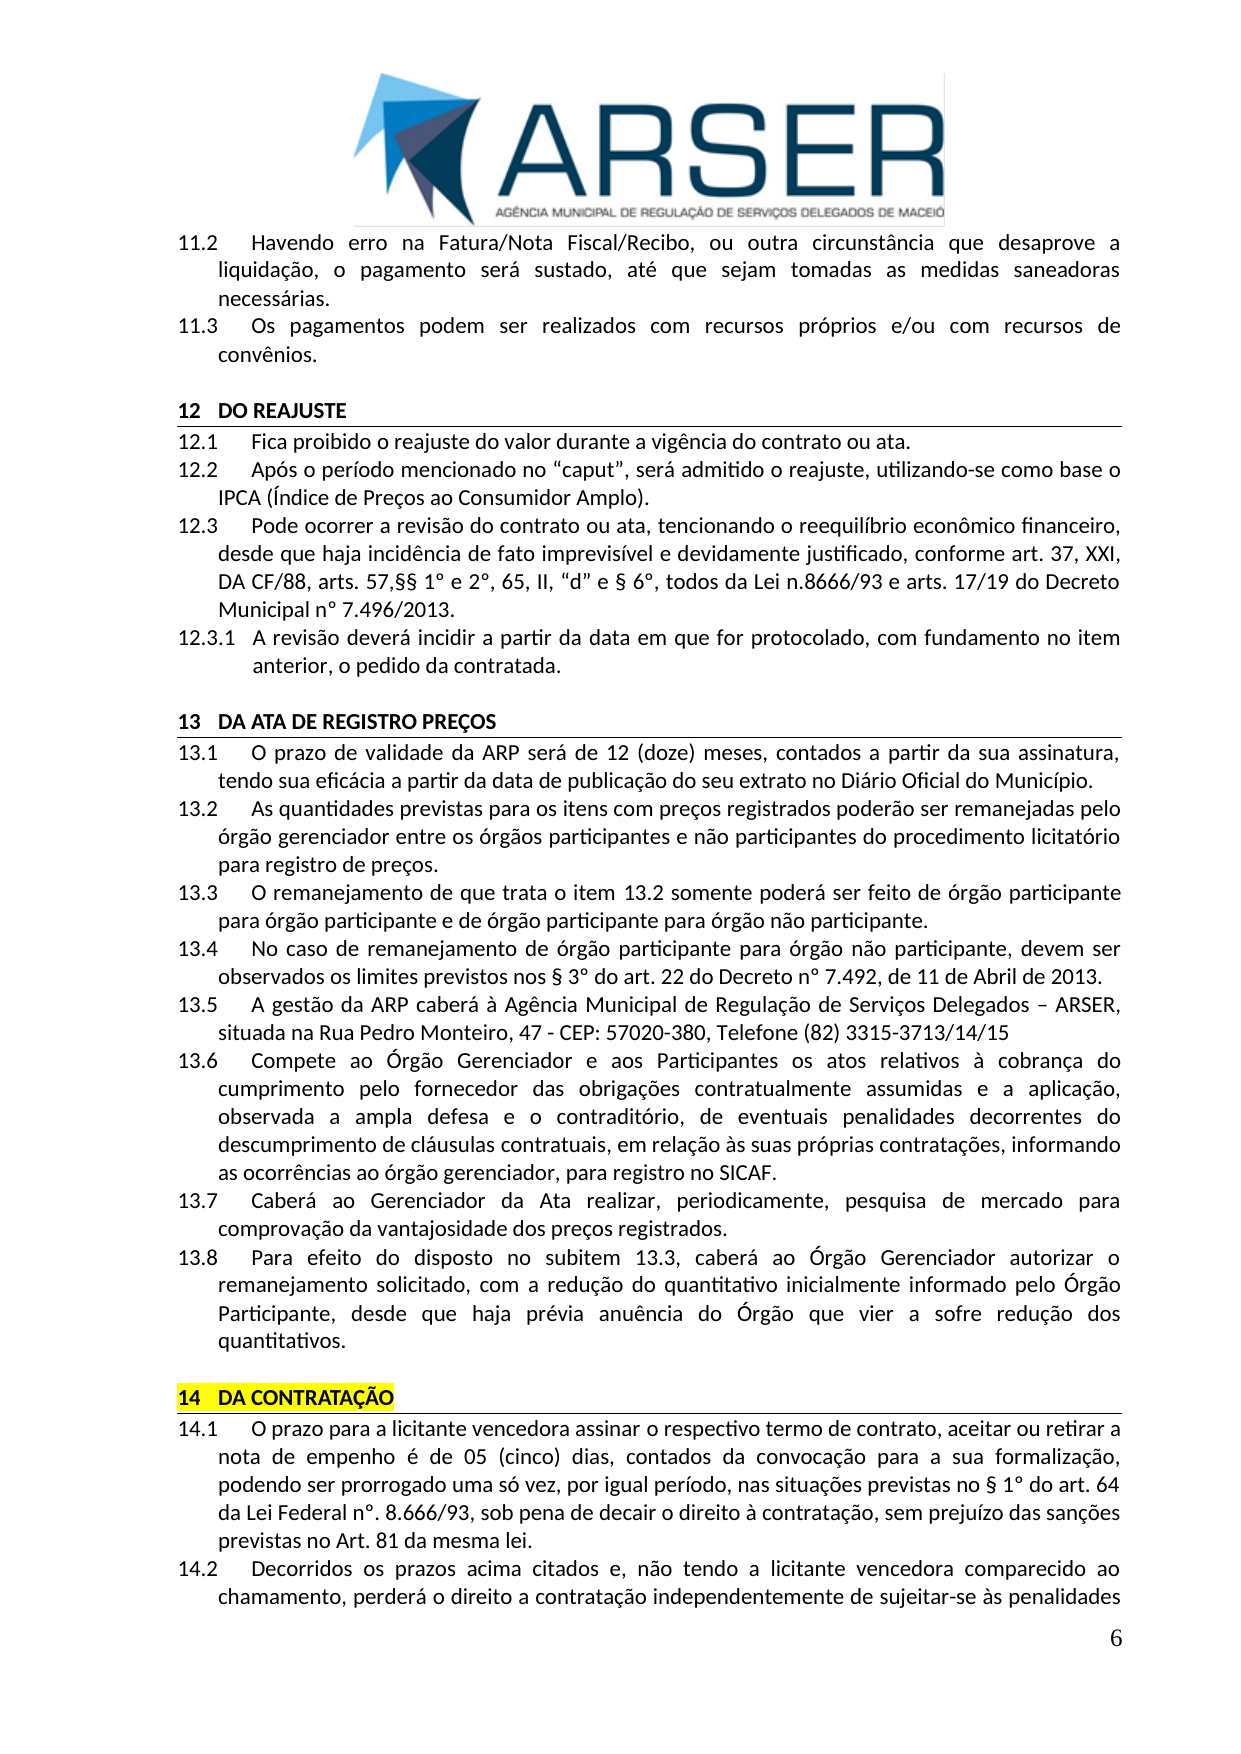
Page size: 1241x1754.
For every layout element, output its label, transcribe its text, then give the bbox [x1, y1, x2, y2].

list O prazo para a licitante vencedora assinar o respectivo termo de contrato, aceitar ou retirar a nota de empenho é de 05 (cinco) dias, contados da convocação para a sua formalização, podendo ser prorrogado uma só vez, por igual período, nas situações previstas no § 1º do art. 64 da Lei Federal nº. 8.666/93, sob pena de decair o direito à contratação, sem prejuízo das sanções previstas no Art. 81 da mesma lei. [177, 1414, 1122, 1554]
list Pode ocorrer a revisão do contrato ou ata, tencionando o reequilíbrio econômico financeiro, desde que haja incidência de fato imprevisível e devidamente justificado, conforme art. 37, XXI, DA CF/88, arts. 57,§§ 1º e 2º, 65, II, “d” e § 6º, todos da Lei n.8666/93 e arts. 17/19 do Decreto Municipal nº 7.496/2013. [177, 511, 1122, 623]
list DA CONTRATAÇÃO [177, 1383, 1122, 1413]
picture [353, 73, 946, 228]
list Para efeito do disposto no subitem 13.3, caberá ao Órgão Gerenciador autorizar o remanejamento solicitado, com a redução do quantitativo inicialmente informado pelo Órgão Participante, desde que haja prévia anuência do Órgão que vier a sofre redução dos quantitativos. [177, 1243, 1122, 1355]
list O remanejamento de que trata o item 13.2 somente poderá ser feito de órgão participante para órgão participante e de órgão participante para órgão não participante. [177, 878, 1122, 934]
list O prazo de validade da ARP será de 12 (doze) meses, contados a partir da sua assinatura, tendo sua eficácia a partir da data de publicação do seu extrato no Diário Oficial do Município. [177, 738, 1122, 794]
list A revisão deverá incidir a partir da data em que for protocolado, com fundamento no item anterior, o pedido da contratada. [177, 623, 1122, 679]
list Fica proibido o reajuste do valor durante a vigência do contrato ou ata. [177, 427, 1122, 455]
list Havendo erro na Fatura/Nota Fiscal/Recibo, ou outra circunstância que desaprove a liquidação, o pagamento será sustado, até que sejam tomadas as medidas saneadoras necessárias. [177, 228, 1122, 312]
list DO REAJUSTE [177, 396, 1122, 426]
list Compete ao Órgão Gerenciador e aos Participantes os atos relativos à cobrança do cumprimento pelo fornecedor das obrigações contratualmente assumidas e a aplicação, observada a ampla defesa e o contraditório, de eventuais penalidades decorrentes do descumprimento de cláusulas contratuais, em relação às suas próprias contratações, informando as ocorrências ao órgão gerenciador, para registro no SICAF. [177, 1046, 1122, 1187]
list No caso de remanejamento de órgão participante para órgão não participante, devem ser observados os limites previstos nos § 3º do art. 22 do Decreto nº 7.492, de 11 de Abril de 2013. [177, 934, 1122, 990]
list Caberá ao Gerenciador da Ata realizar, periodicamente, pesquisa de mercado para comprovação da vantajosidade dos preços registrados. [177, 1187, 1122, 1243]
list Após o período mencionado no “caput”, será admitido o reajuste, utilizando-se como base o IPCA (Índice de Preços ao Consumidor Amplo). [177, 455, 1122, 511]
list Os pagamentos podem ser realizados com recursos próprios e/ou com recursos de convênios. [177, 312, 1122, 368]
list A gestão da ARP caberá à Agência Municipal de Regulação de Serviços Delegados – ARSER, situada na Rua Pedro Monteiro, 47 - CEP: 57020-380, Telefone (82) 3315-3713/14/15 [177, 990, 1122, 1046]
list As quantidades previstas para os itens com preços registrados poderão ser remanejadas pelo órgão gerenciador entre os órgãos participantes e não participantes do procedimento licitatório para registro de preços. [177, 794, 1122, 878]
list DA ATA DE REGISTRO PREÇOS [177, 707, 1122, 737]
